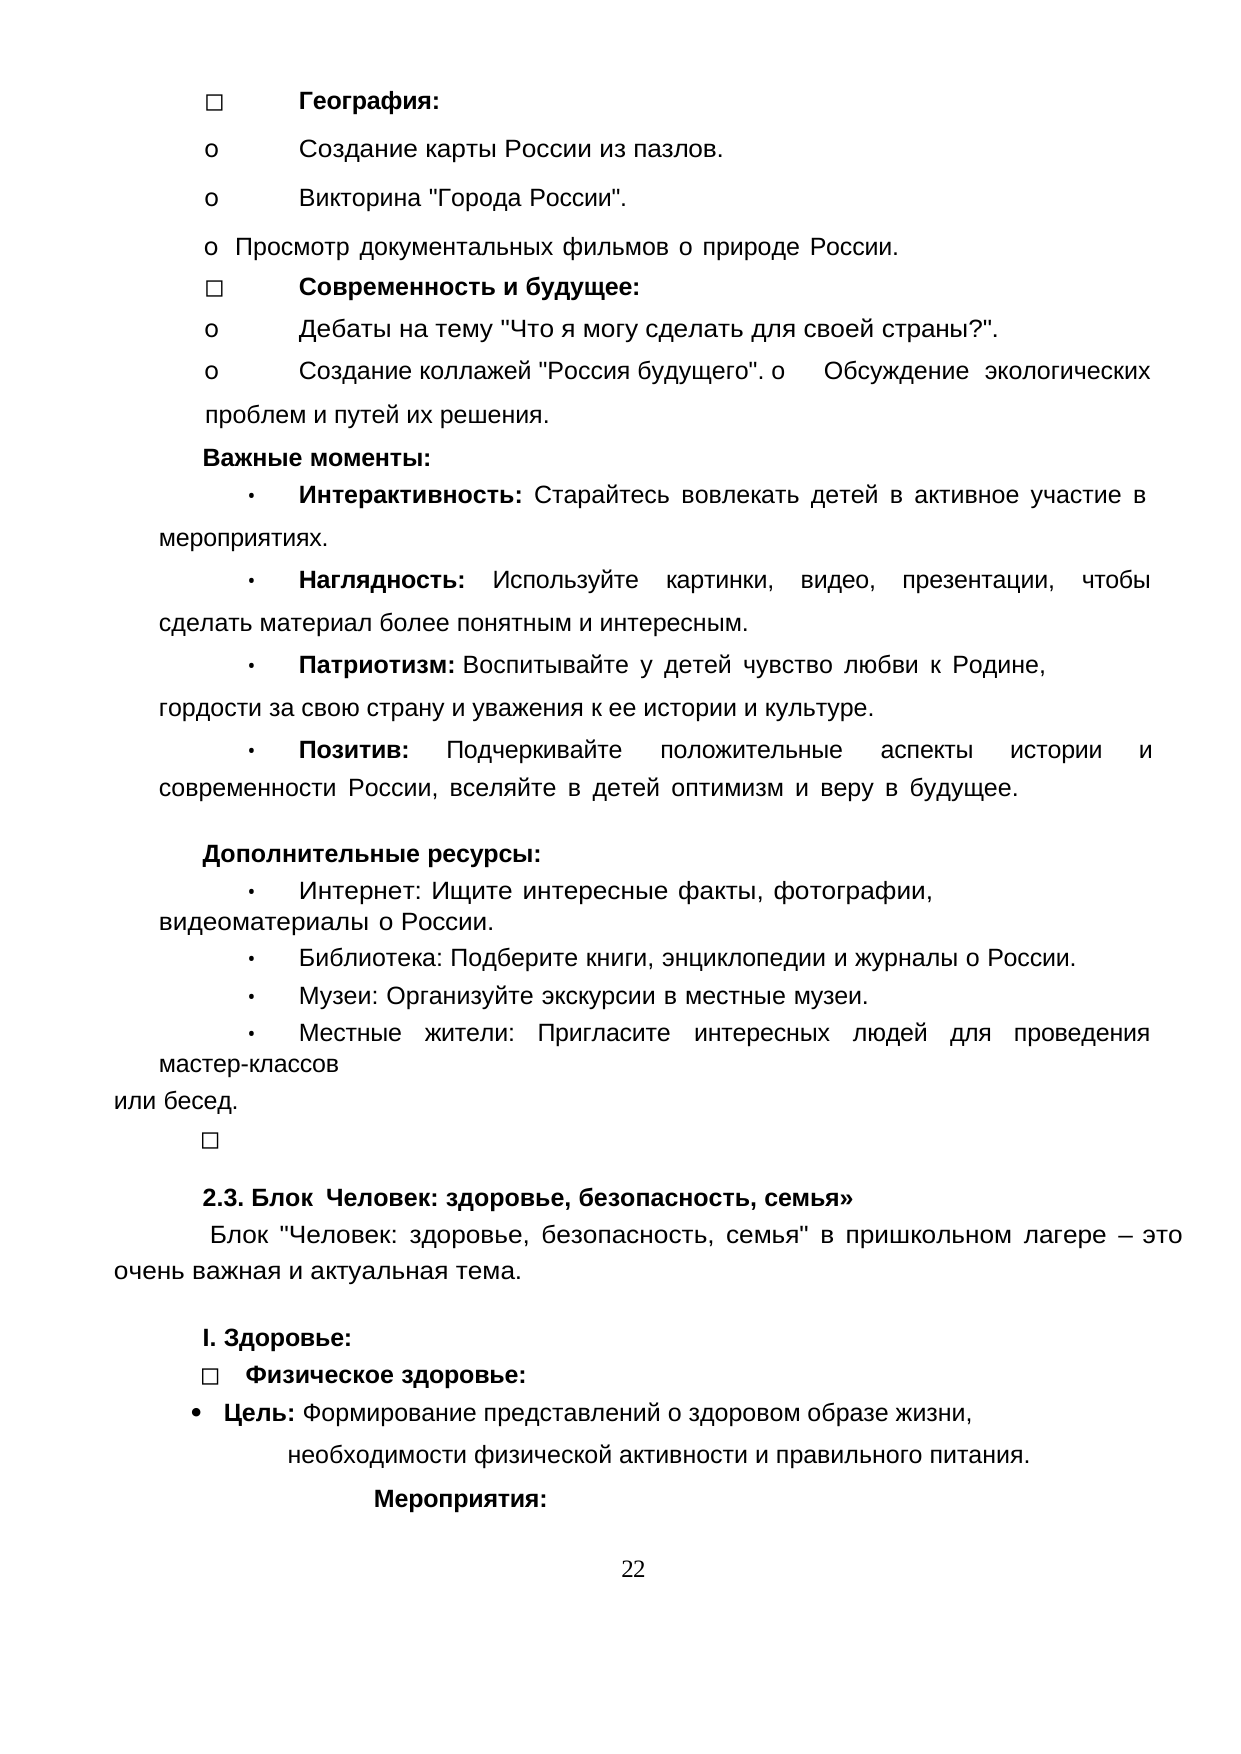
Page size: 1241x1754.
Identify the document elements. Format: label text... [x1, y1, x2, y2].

list Создание карты России из пазлов. [204, 131, 1196, 165]
subtitle Здоровье: [202, 1322, 1196, 1351]
subtitle География: [204, 86, 1196, 116]
list Музеи: Организуйте экскурсии в местные музеи. [247, 981, 1196, 1010]
list Викторина "Города России". [204, 180, 1196, 214]
list Просмотр документальных фильмов о природе России. [203, 229, 1196, 263]
subtitle Важные моменты: [202, 443, 1196, 471]
list Патриотизм: Воспитывайте у детей чувство любви к Родине, гордости за свою страну и уважения к ее истории и культуре. [159, 650, 1153, 722]
subtitle Блок Человек: здоровье, безопасность, семья» [202, 1183, 1196, 1212]
list Позитив: Подчеркивайте положительные аспекты истории и современности России, вселяйте в детей оптимизм и веру в будущее. [159, 736, 1153, 801]
list Библиотека: Подберите книги, энциклопедии и журналы о России. [247, 943, 1196, 972]
subtitle Мероприятия: [374, 1483, 1196, 1512]
list Создание коллажей "Россия будущего". o Обсуждение экологических проблем и путей их решения. [204, 353, 1155, 429]
list Физическое здоровье: [199, 1360, 1196, 1389]
text или бесед. [114, 1086, 1196, 1115]
list Наглядность: Используйте картинки, видео, презентации, чтобы сделать материал более понятным и интересным. [159, 565, 1153, 637]
list Цель: Формирование представлений о здоровом образе жизни, необходимости физической активности и правильного питания. [192, 1398, 1032, 1469]
subtitle Современность и будущее: [204, 272, 1196, 302]
list Интерактивность: Старайтесь вовлекать детей в активное участие в мероприятиях. [159, 480, 1153, 552]
list Дебаты на тему "Что я могу сделать для своей страны?". [204, 310, 1196, 344]
list Местные жители: Пригласите интересных людей для проведения мастер-классов [159, 1018, 1153, 1078]
list Интернет: Ищите интересные факты, фотографии, видеоматериалы о России. [159, 876, 1153, 935]
text Блок "Человек: здоровье, безопасность, семья" в пришкольном лагере – это очень важная и актуальная тема. [114, 1220, 1196, 1285]
subtitle Дополнительные ресурсы: [202, 838, 1196, 867]
